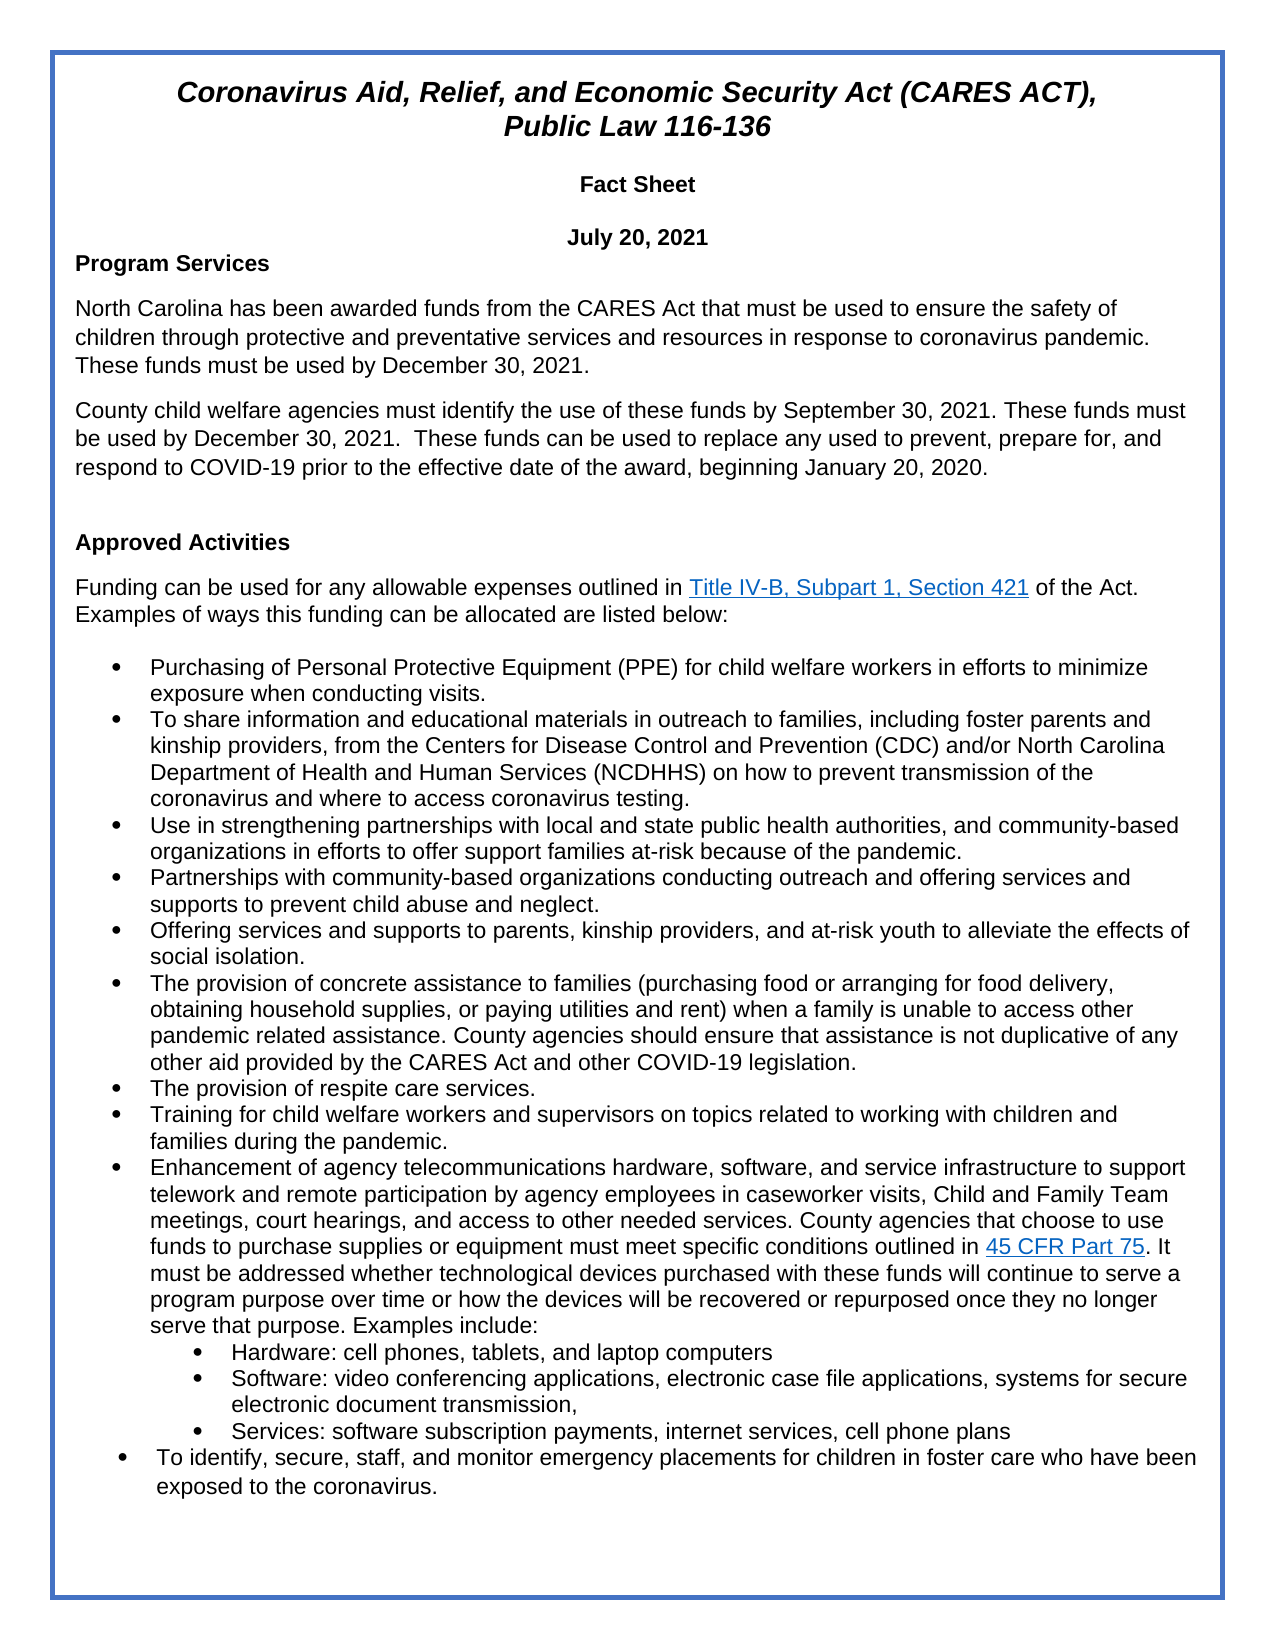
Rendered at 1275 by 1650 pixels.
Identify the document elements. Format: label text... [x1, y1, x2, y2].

text Approved Activities [75, 529, 1200, 556]
list Services: software subscription payments, internet services, cell phone plans [194, 1418, 1200, 1444]
text Funding can be used for any allowable expenses outlined in Title IV-B, Subpart 1, Section 421 of the Act. Examples of ways this funding can be allocated are listed below: [75, 574, 1200, 627]
list The provision of concrete assistance to families (purchasing food or arranging for food delivery, obtaining household supplies, or paying utilities and rent) when a family is unable to access other pandemic related assistance. County agencies should ensure that assistance is not duplicative of any other aid provided by the CARES Act and other COVID-19 legislation. [112, 970, 1200, 1075]
list Offering services and supports to parents, kinship providers, and at-risk youth to alleviate the effects of social isolation. [112, 917, 1200, 970]
text County child welfare agencies must identify the use of these funds by September 30, 2021. These funds must be used by December 30, 2021. These funds can be used to replace any used to prevent, prepare for, and respond to COVID-19 prior to the effective date of the award, beginning January 20, 2020. [75, 397, 1200, 510]
list The provision of respite care services. [112, 1075, 1200, 1101]
list Purchasing of Personal Protective Equipment (PPE) for child welfare workers in efforts to minimize exposure when conducting visits. [112, 653, 1200, 706]
list Enhancement of agency telecommunications hardware, software, and service infrastructure to support telework and remote participation by agency employees in caseworker visits, Child and Family Team meetings, court hearings, and access to other needed services. County agencies that choose to use funds to purchase supplies or equipment must meet specific conditions outlined in 45 CFR Part 75. It must be addressed whether technological devices purchased with these funds will continue to serve a program purpose over time or how the devices will be recovered or repurposed once they no longer serve that purpose. Examples include: [112, 1154, 1200, 1339]
list Software: video conferencing applications, electronic case file applications, systems for secure electronic document transmission, [194, 1365, 1200, 1418]
text North Carolina has been awarded funds from the CARES Act that must be used to ensure the safety of children through protective and preventative services and resources in response to coronavirus pandemic. These funds must be used by December 30, 2021. [75, 295, 1200, 378]
list Hardware: cell phones, tablets, and laptop computers [194, 1339, 1200, 1365]
list To identify, secure, staff, and monitor emergency placements for children in foster care who have been exposed to the coronavirus. [119, 1444, 1200, 1501]
text Program Services [75, 250, 1200, 276]
list Use in strengthening partnerships with local and state public health authorities, and community-based organizations in efforts to offer support families at-risk because of the pandemic. [112, 812, 1200, 864]
list Training for child welfare workers and supervisors on topics related to working with children and families during the pandemic. [112, 1101, 1200, 1154]
list Partnerships with community-based organizations conducting outreach and offering services and supports to prevent child abuse and neglect. [112, 864, 1200, 917]
list To share information and educational materials in outreach to families, including foster parents and kinship providers, from the Centers for Disease Control and Prevention (CDC) and/or North Carolina Department of Health and Human Services (NCDHHS) on how to prevent transmission of the coronavirus and where to access coronavirus testing. [112, 706, 1200, 812]
